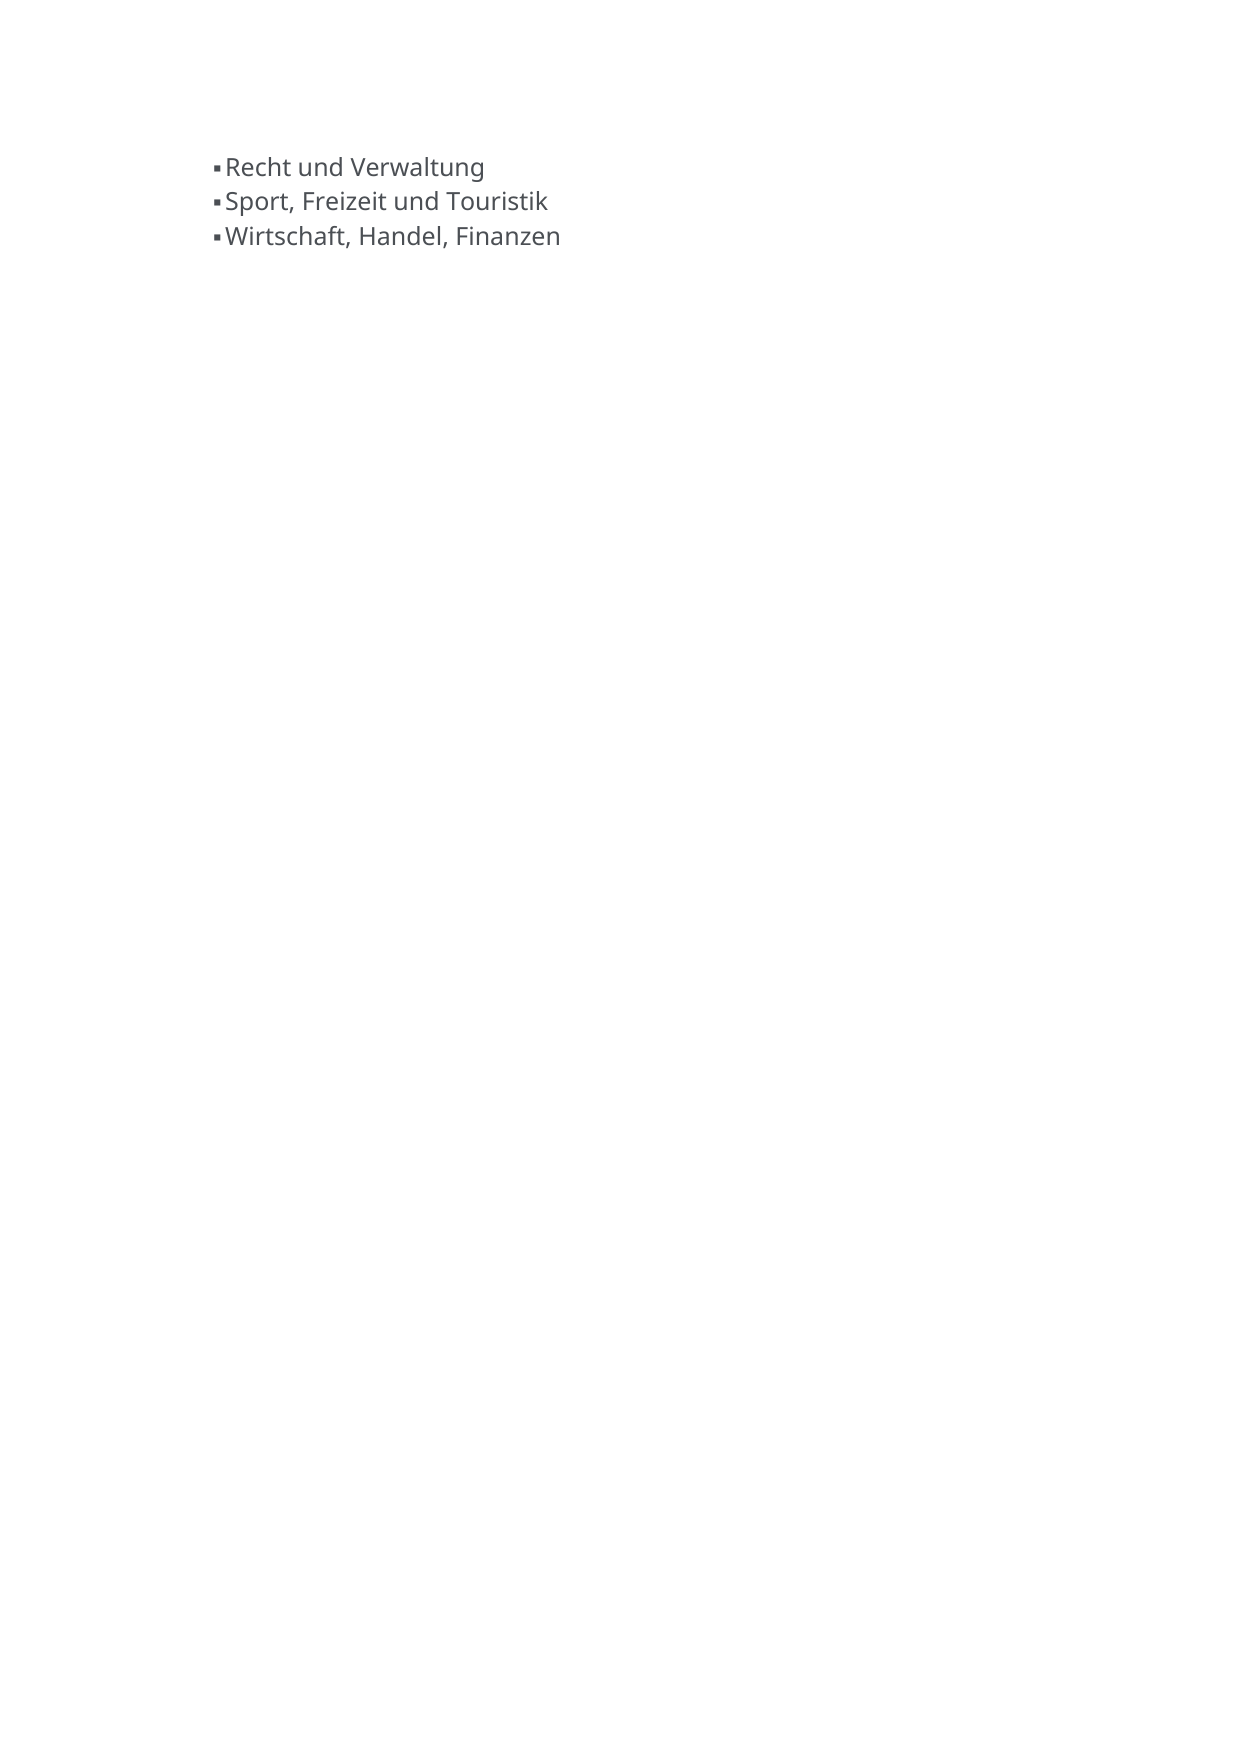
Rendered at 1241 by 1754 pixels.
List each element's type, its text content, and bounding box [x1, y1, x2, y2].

list Wirtschaft, Handel, Finanzen [212, 218, 1090, 252]
list Recht und Verwaltung [212, 150, 1090, 184]
list Sport, Freizeit und Touristik [212, 184, 1090, 218]
